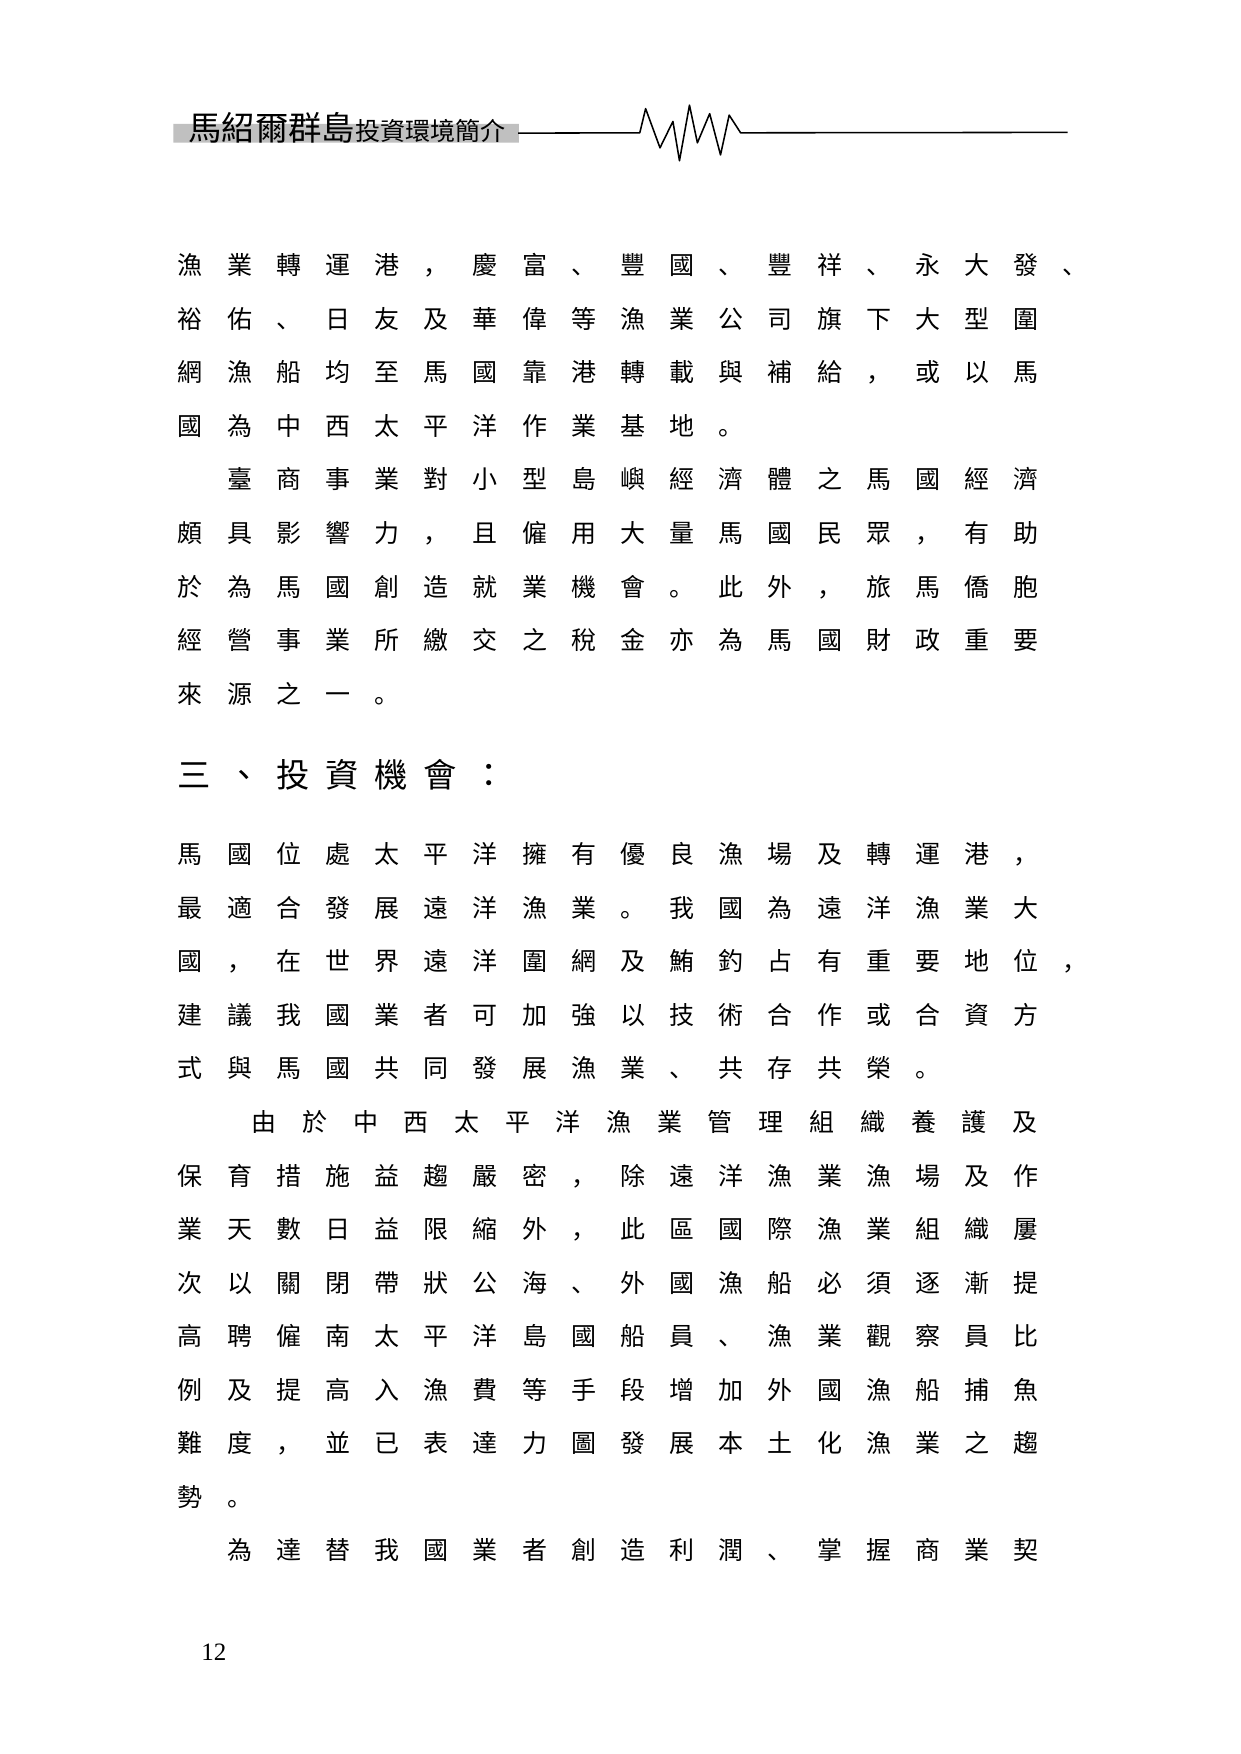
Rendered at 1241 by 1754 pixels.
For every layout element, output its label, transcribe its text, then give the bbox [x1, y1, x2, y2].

text 馬國位處太平洋擁有優良漁場及轉運港，最適合發展遠洋漁業。我國為遠洋漁業大國，在世界遠洋圍網及鮪釣占有重要地位，建議我國業者可加強以技術合作或合資方式與馬國共同發展漁業、共存共榮。 [178, 826, 1063, 1094]
text 三、投資機會： [178, 746, 1063, 799]
text 由於中西太平洋漁業管理組織養護及保育措施益趨嚴密，除遠洋漁業漁場及作業天數日益限縮外，此區國際漁業組織屢次以關閉帶狀公海、外國漁船必須逐漸提高聘僱南太平洋島國船員、漁業觀察員比例及提高入漁費等手段增加外國漁船捕魚難度，並已表達力圖發展本土化漁業之趨勢。 [178, 1094, 1063, 1522]
text 臺商事業對小型島嶼經濟體之馬國經濟頗具影響力，且僱用大量馬國民眾，有助於為馬國創造就業機會。此外，旅馬僑胞經營事業所繳交之稅金亦為馬國財政重要來源之一。 [178, 451, 1063, 719]
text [178, 1522, 1063, 1576]
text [178, 237, 1063, 451]
